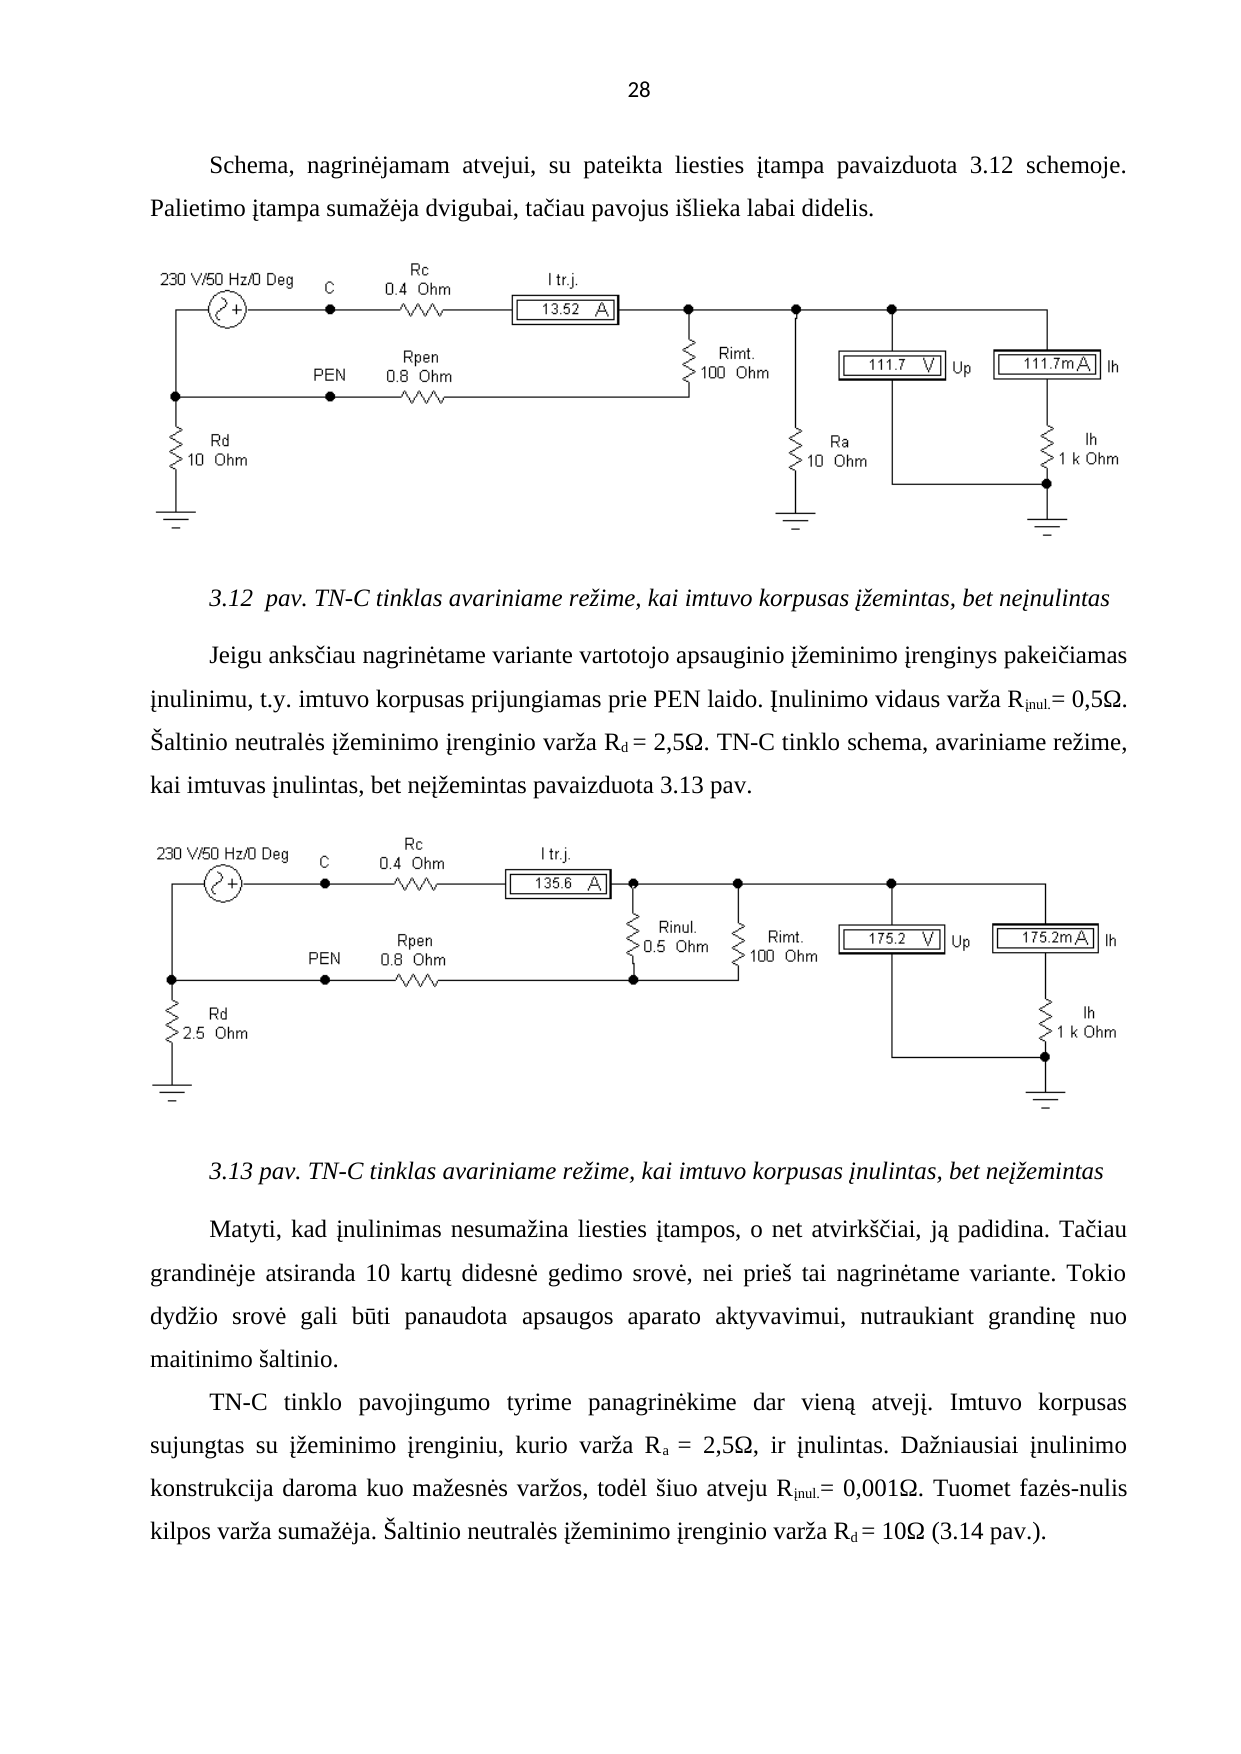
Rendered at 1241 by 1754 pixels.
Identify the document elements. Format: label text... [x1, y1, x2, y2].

subtitle 3.13 pav. TN-C tinklas avariniame režime, kai imtuvo korpusas įnulintas, bet neįžemintas [209, 1156, 1128, 1185]
text Schema, nagrinėjamam atvejui, su pateikta liesties įtampa pavaizduota 3.12 schemoje. Palietimo įtampa sumažėja dvigubai, tačiau pavojus išlieka labai didelis. [150, 150, 1128, 222]
picture [150, 261, 1128, 548]
picture [150, 833, 1128, 1122]
text TN-C tinklo pavojingumo tyrime panagrinėkime dar vieną atvejį. Imtuvo korpusas sujungtas su įžeminimo įrenginiu, kurio varža Ra = 2,5Ω, ir įnulintas. Dažniausiai įnulinimo konstrukcija daroma kuo mažesnės varžos, todėl šiuo atveju Rįnul.= 0,001Ω. Tuomet fazės-nulis kilpos varža sumažėja. Šaltinio neutralės įžeminimo įrenginio varža Rd = 10Ω (3.14 pav.). [150, 1387, 1128, 1545]
text Jeigu anksčiau nagrinėtame variante vartotojo apsauginio įžeminimo įrenginys pakeičiamas įnulinimu, t.y. imtuvo korpusas prijungiamas prie PEN laido. Įnulinimo vidaus varža Rįnul.= 0,5Ω. Šaltinio neutralės įžeminimo įrenginio varža Rd = 2,5Ω. TN-C tinklo schema, avariniame režime, kai imtuvas įnulintas, bet neįžemintas pavaizduota 3.13 pav. [150, 641, 1128, 799]
subtitle 3.12 pav. TN-C tinklas avariniame režime, kai imtuvo korpusas įžemintas, bet neįnulintas [209, 583, 1128, 611]
text Matyti, kad įnulinimas nesumažina liesties įtampos, o net atvirkščiai, ją padidina. Tačiau grandinėje atsiranda 10 kartų didesnė gedimo srovė, nei prieš tai nagrinėtame variante. Tokio dydžio srovė gali būti panaudota apsaugos aparato aktyvavimui, nutraukiant grandinę nuo maitinimo šaltinio. [150, 1214, 1128, 1373]
